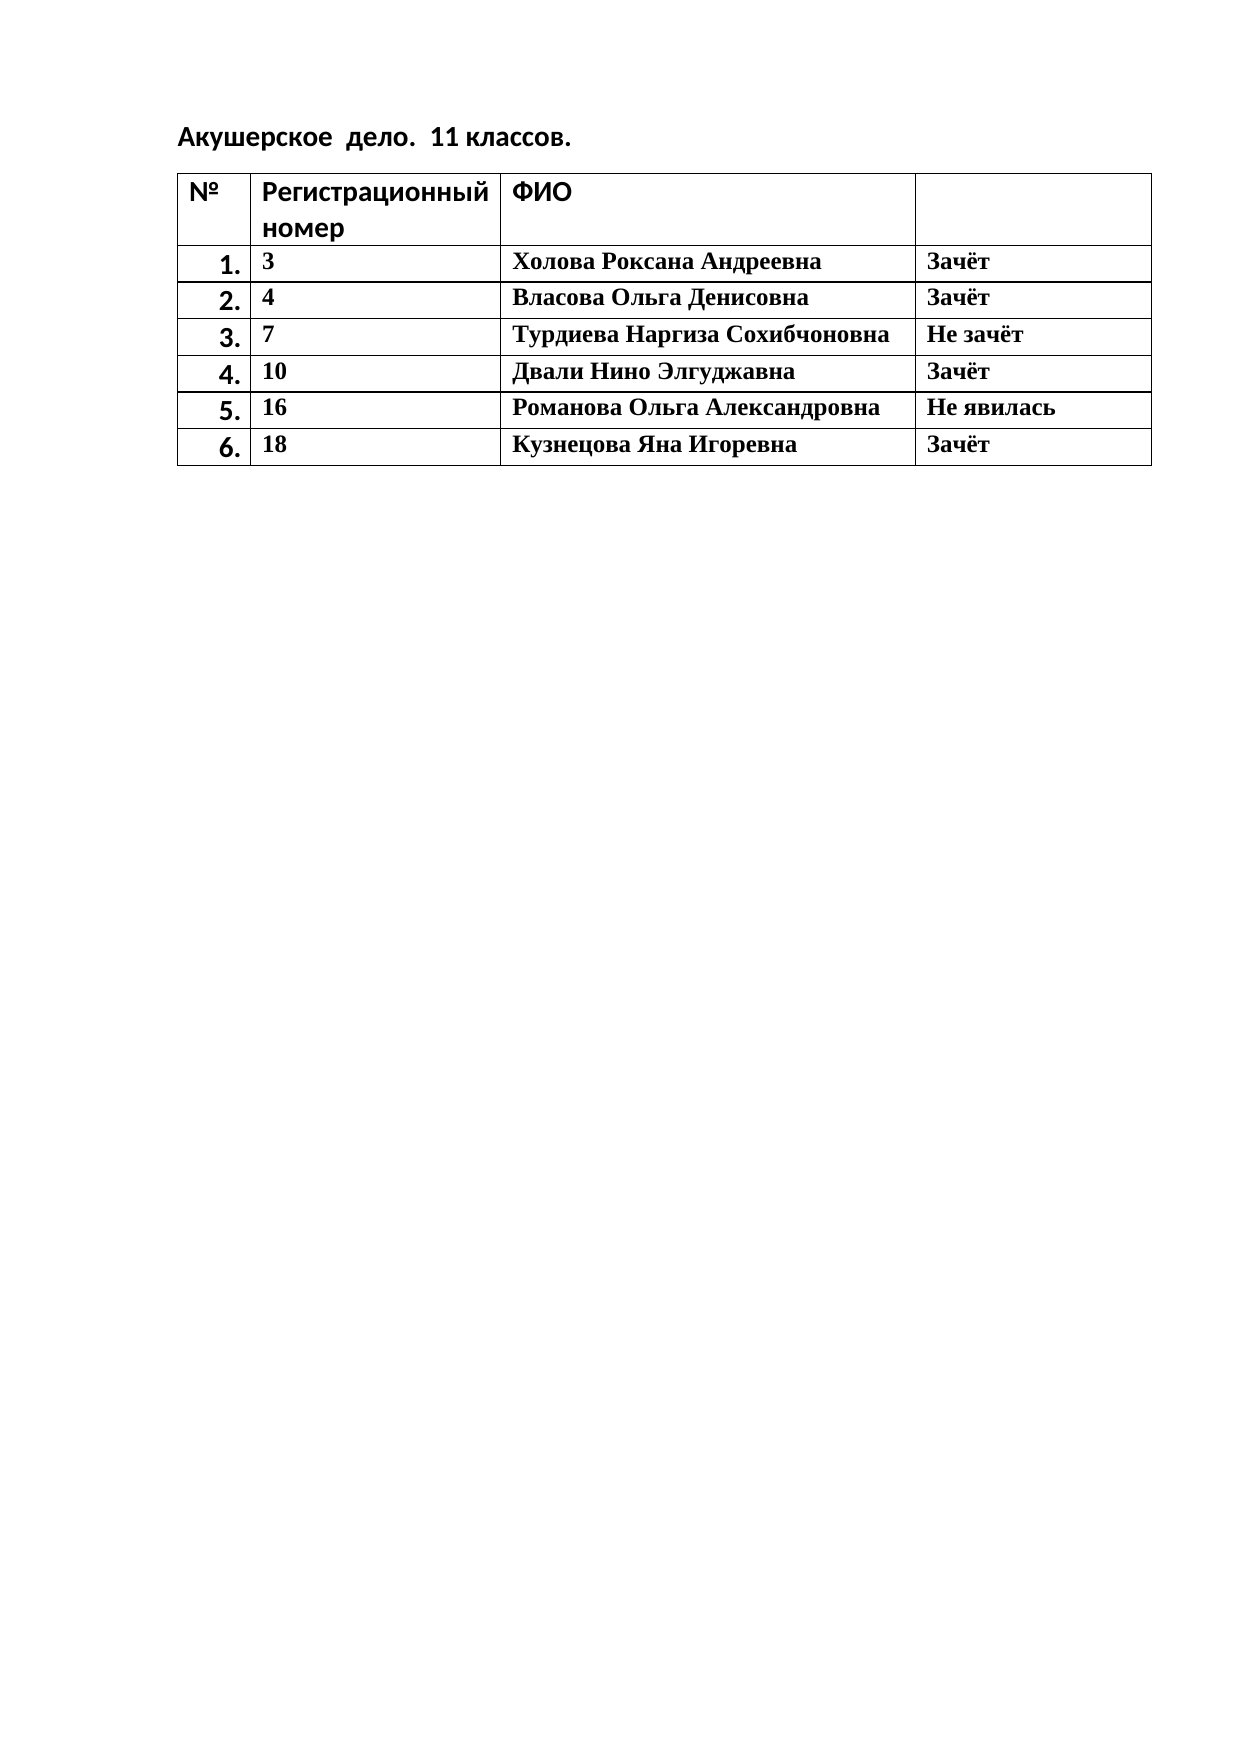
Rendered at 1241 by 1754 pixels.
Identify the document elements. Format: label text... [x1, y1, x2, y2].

table_cell Зачёт [916, 356, 1151, 391]
table_cell 7 [251, 319, 500, 355]
table_cell [178, 246, 250, 281]
table_cell Не явилась [916, 393, 1151, 428]
text Акушерское дело. 11 классов. [177, 118, 1152, 154]
table_cell [178, 283, 250, 318]
table_header Регистрационный номер [251, 174, 500, 245]
table_header [916, 174, 1151, 245]
table_header № [178, 174, 250, 245]
table_cell Зачёт [916, 283, 1151, 318]
table_cell 4 [251, 283, 500, 318]
table_cell [178, 393, 250, 428]
table_cell [178, 429, 250, 465]
table_cell Зачёт [916, 246, 1151, 281]
table_cell Кузнецова Яна Игоревна [501, 429, 915, 465]
table_cell 3 [251, 246, 500, 281]
table_cell 18 [251, 429, 500, 465]
table_cell Турдиева Наргиза Сохибчоновна [501, 319, 915, 355]
table_cell 10 [251, 356, 500, 391]
table_header ФИО [501, 174, 915, 245]
table_cell 16 [251, 393, 500, 428]
table_cell Романова Ольга Александровна [501, 393, 915, 428]
table_cell Холова Роксана Андреевна [501, 246, 915, 281]
table_cell Двали Нино Элгуджавна [501, 356, 915, 391]
table_cell [178, 356, 250, 391]
table_cell Зачёт [916, 429, 1151, 465]
table_cell Не зачёт [916, 319, 1151, 355]
table_cell Власова Ольга Денисовна [501, 283, 915, 318]
table_cell [178, 319, 250, 355]
